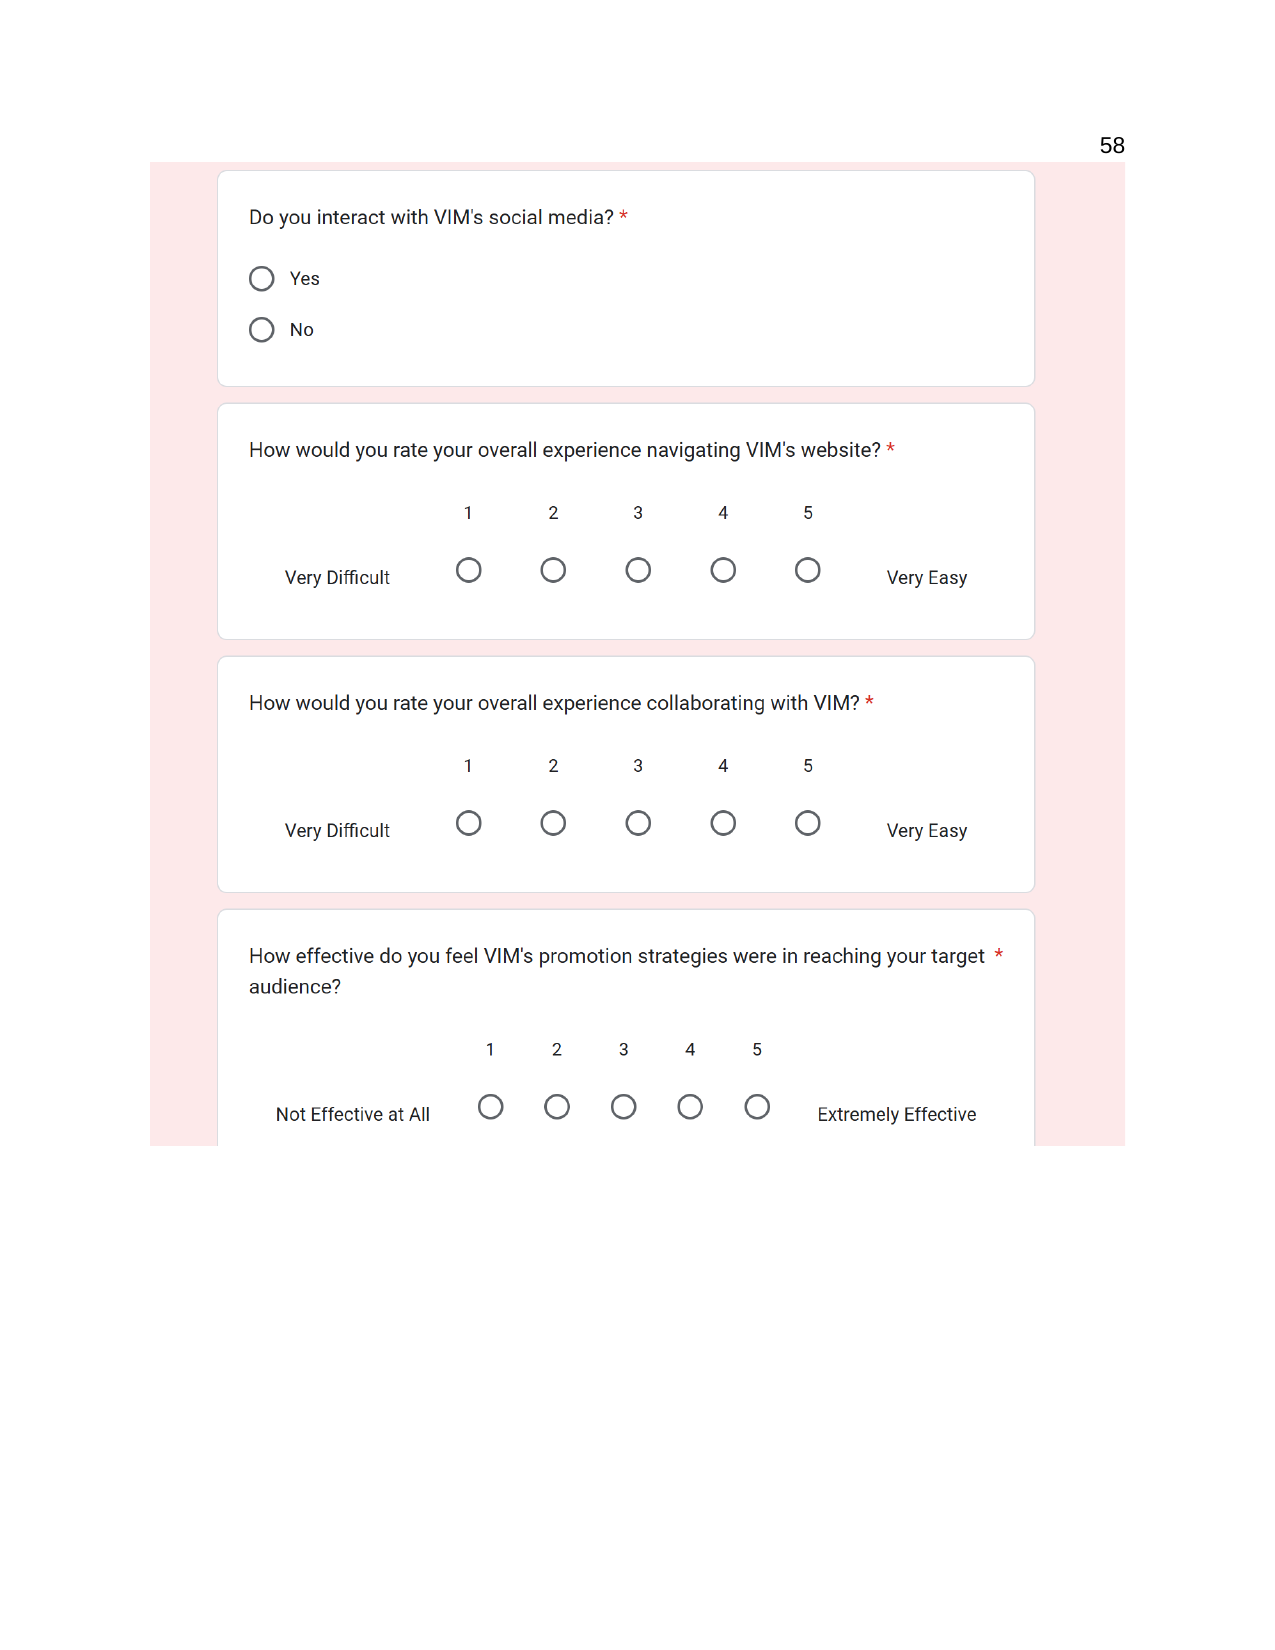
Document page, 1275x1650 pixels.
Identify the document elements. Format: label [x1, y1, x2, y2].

picture [150, 162, 1125, 1146]
